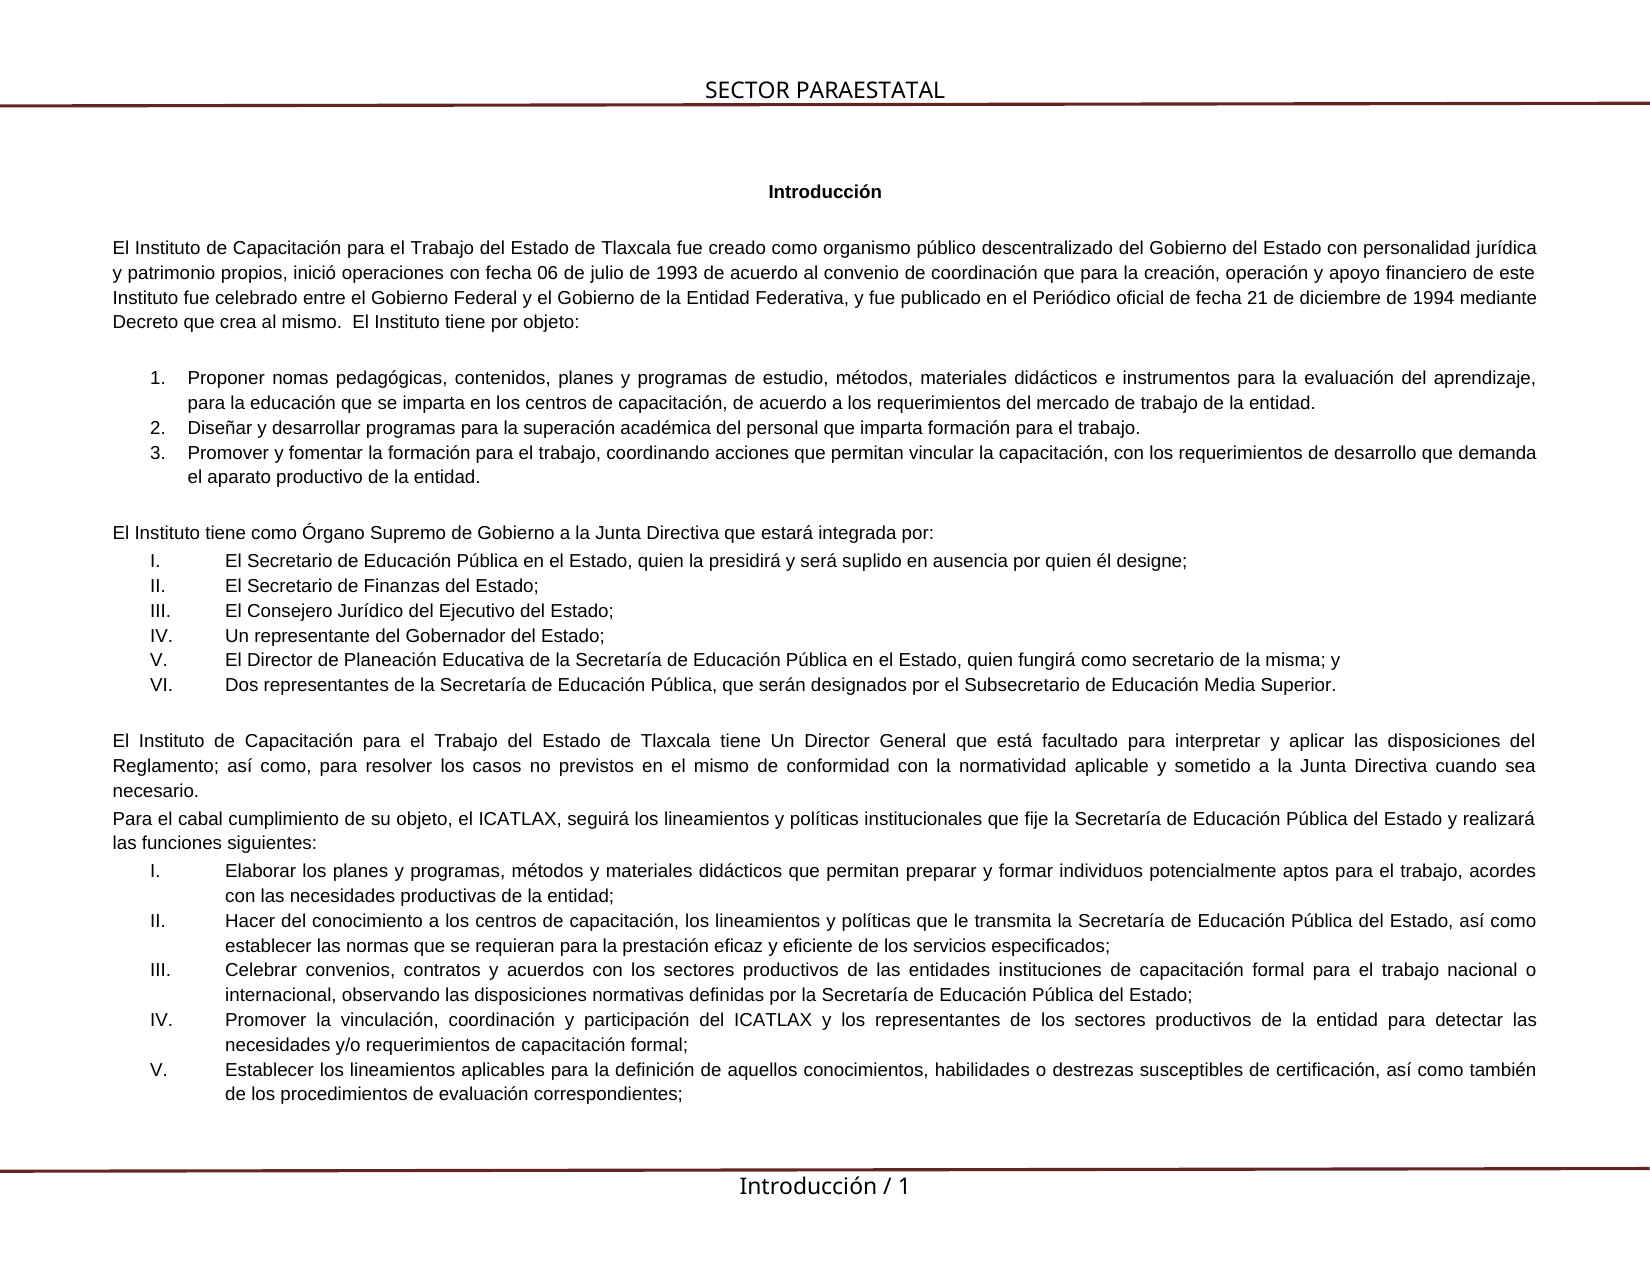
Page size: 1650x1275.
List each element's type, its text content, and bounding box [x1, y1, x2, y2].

list Promover la vinculación, coordinación y participación del ICATLAX y los representantes de los sectores productivos de la entidad para detectar las necesidades y/o requerimientos de capacitación formal; [150, 1009, 1537, 1055]
text Para el cabal cumplimiento de su objeto, el ICATLAX, seguirá los lineamientos y políticas institucionales que fije la Secretaría de Educación Pública del Estado y realizará las funciones siguientes: [112, 807, 1537, 854]
list Un representante del Gobernador del Estado; [150, 624, 1537, 646]
text El Instituto de Capacitación para el Trabajo del Estado de Tlaxcala fue creado como organismo público descentralizado del Gobierno del Estado con personalidad jurídica y patrimonio propios, inició operaciones con fecha 06 de julio de 1993 de acuerdo al convenio de coordinación que para la creación, operación y apoyo financiero de este Instituto fue celebrado entre el Gobierno Federal y el Gobierno de la Entidad Federativa, y fue publicado en el Periódico oficial de fecha 21 de diciembre de 1994 mediante Decreto que crea al mismo. El Instituto tiene por objeto: [112, 237, 1537, 333]
list Proponer nomas pedagógicas, contenidos, planes y programas de estudio, métodos, materiales didácticos e instrumentos para la evaluación del aprendizaje, para la educación que se imparta en los centros de capacitación, de acuerdo a los requerimientos del mercado de trabajo de la entidad. [150, 367, 1537, 413]
list El Secretario de Educación Pública en el Estado, quien la presidirá y será suplido en ausencia por quien él designe; [150, 550, 1537, 572]
text Introducción [112, 181, 1537, 203]
list El Consejero Jurídico del Ejecutivo del Estado; [150, 599, 1537, 621]
list Hacer del conocimiento a los centros de capacitación, los lineamientos y políticas que le transmita la Secretaría de Educación Pública del Estado, así como establecer las normas que se requieran para la prestación eficaz y eficiente de los servicios especificados; [150, 909, 1537, 956]
text El Instituto de Capacitación para el Trabajo del Estado de Tlaxcala tiene Un Director General que está facultado para interpretar y aplicar las disposiciones del Reglamento; así como, para resolver los casos no previstos en el mismo de conformidad con la normatividad aplicable y sometido a la Junta Directiva cuando sea necesario. [112, 730, 1537, 801]
list El Secretario de Finanzas del Estado; [150, 575, 1537, 596]
list Establecer los lineamientos aplicables para la definición de aquellos conocimientos, habilidades o destrezas susceptibles de certificación, así como también de los procedimientos de evaluación correspondientes; [150, 1058, 1537, 1105]
list El Director de Planeación Educativa de la Secretaría de Educación Pública en el Estado, quien fungirá como secretario de la misma; y [150, 649, 1537, 671]
list Dos representantes de la Secretaría de Educación Pública, que serán designados por el Subsecretario de Educación Media Superior. [150, 674, 1537, 696]
list Promover y fomentar la formación para el trabajo, coordinando acciones que permitan vincular la capacitación, con los requerimientos de desarrollo que demanda el aparato productivo de la entidad. [150, 441, 1537, 488]
list Diseñar y desarrollar programas para la superación académica del personal que imparta formación para el trabajo. [150, 417, 1537, 438]
list Celebrar convenios, contratos y acuerdos con los sectores productivos de las entidades instituciones de capacitación formal para el trabajo nacional o internacional, observando las disposiciones normativas definidas por la Secretaría de Educación Pública del Estado; [150, 959, 1537, 1006]
text El Instituto tiene como Órgano Supremo de Gobierno a la Junta Directiva que estará integrada por: [112, 522, 1537, 544]
list Elaborar los planes y programas, métodos y materiales didácticos que permitan preparar y formar individuos potencialmente aptos para el trabajo, acordes con las necesidades productivas de la entidad; [150, 860, 1537, 906]
